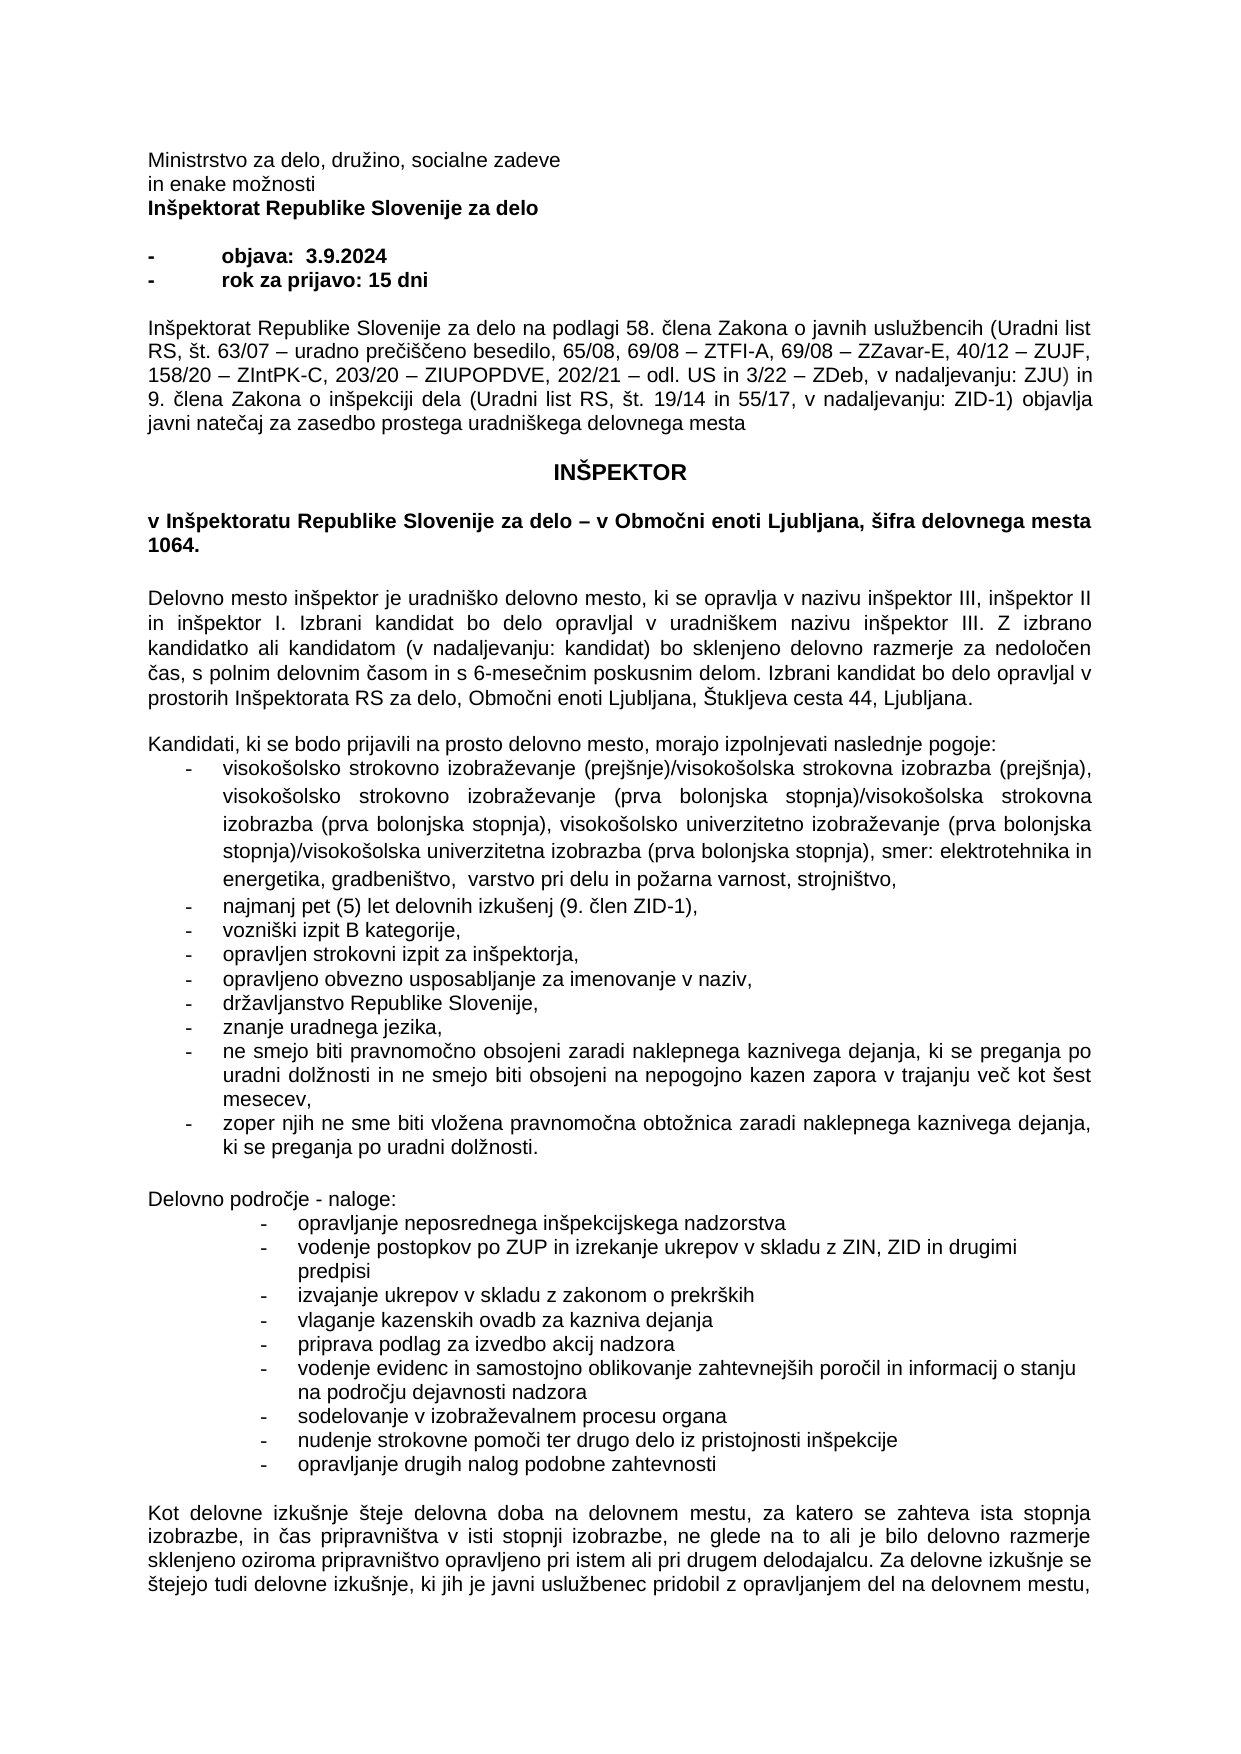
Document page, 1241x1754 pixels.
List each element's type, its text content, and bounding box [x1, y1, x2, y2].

list izvajanje ukrepov v skladu z zakonom o prekrških [260, 1283, 1093, 1307]
text INŠPEKTOR [148, 459, 1093, 485]
list opravljen strokovni izpit za inšpektorja, [185, 942, 1093, 966]
list opravljanje drugih nalog podobne zahtevnosti [260, 1452, 1093, 1476]
list vozniški izpit B kategorije, [185, 918, 1093, 942]
list vlaganje kazenskih ovadb za kazniva dejanja [260, 1307, 1093, 1332]
list nudenje strokovne pomoči ter drugo delo iz pristojnosti inšpekcije [260, 1428, 1093, 1452]
text Ministrstvo za delo, družino, socialne zadeve [148, 148, 1093, 172]
list visokošolsko strokovno izobraževanje (prejšnje)/visokošolska strokovna izobrazba (prejšnja), visokošolsko strokovno izobraževanje (prva bolonjska stopnja)/visokošolska strokovna izobrazba (prva bolonjska stopnja), visokošolsko univerzitetno izobraževanje (prva bolonjska stopnja)/visokošolska univerzitetna izobrazba (prva bolonjska stopnja), smer: elektrotehnika in energetika, gradbeništvo, varstvo pri delu in požarna varnost, strojništvo, [185, 756, 1093, 890]
list državljanstvo Republike Slovenije, [185, 991, 1093, 1015]
list zoper njih ne sme biti vložena pravnomočna obtožnica zaradi naklepnega kaznivega dejanja, ki se preganja po uradni dolžnosti. [185, 1111, 1093, 1159]
list priprava podlag za izvedbo akcij nadzora [260, 1332, 1093, 1356]
list opravljeno obvezno usposabljanje za imenovanje v naziv, [185, 966, 1093, 991]
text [148, 1500, 1093, 1596]
text Kandidati, ki se bodo prijavili na prosto delovno mesto, morajo izpolnjevati naslednje pogoje: [148, 731, 1093, 756]
list znanje uradnega jezika, [185, 1015, 1093, 1039]
list opravljanje neposrednega inšpekcijskega nadzorstva [260, 1211, 1093, 1235]
text - rok za prijavo: 15 dni [148, 267, 1093, 291]
text Delovno področje - naloge: [148, 1187, 1093, 1211]
list vodenje evidenc in samostojno oblikovanje zahtevnejših poročil in informacij o stanju na področju dejavnosti nadzora [260, 1356, 1093, 1404]
text Delovno mesto inšpektor je uradniško delovno mesto, ki se opravlja v nazivu inšpektor III, inšpektor II in inšpektor I. Izbrani kandidat bo delo opravljal v uradniškem nazivu inšpektor III. Z izbrano kandidatko ali kandidatom (v nadaljevanju: kandidat) bo sklenjeno delovno razmerje za nedoločen čas, s polnim delovnim časom in s 6-mesečnim poskusnim delom. Izbrani kandidat bo delo opravljal v prostorih Inšpektorata RS za delo, Območni enoti Ljubljana, Štukljeva cesta 44, Ljubljana. [148, 585, 1093, 710]
list sodelovanje v izobraževalnem procesu organa [260, 1404, 1093, 1428]
list vodenje postopkov po ZUP in izrekanje ukrepov v skladu z ZIN, ZID in drugimi predpisi [260, 1235, 1093, 1283]
text - objava: 3.9.2024 [148, 243, 1093, 267]
list ne smejo biti pravnomočno obsojeni zaradi naklepnega kaznivega dejanja, ki se preganja po uradni dolžnosti in ne smejo biti obsojeni na nepogojno kazen zapora v trajanju več kot šest mesecev, [185, 1039, 1093, 1111]
text Inšpektorat Republike Slovenije za delo [148, 196, 1093, 219]
text Inšpektorat Republike Slovenije za delo na podlagi 58. člena Zakona o javnih uslužbencih (Uradni list RS, št. 63/07 – uradno prečiščeno besedilo, 65/08, 69/08 – ZTFI-A, 69/08 – ZZavar-E, 40/12 – ZUJF, 158/20 – ZIntPK-C, 203/20 – ZIUPOPDVE, 202/21 – odl. US in 3/22 – ZDeb, v nadaljevanju: ZJU) in 9. člena Zakona o inšpekciji dela (Uradni list RS, št. 19/14 in 55/17, v nadaljevanju: ZID-1) objavlja javni natečaj za zasedbo prostega uradniškega delovnega mesta [148, 315, 1093, 435]
text v Inšpektoratu Republike Slovenije za delo – v Območni enoti Ljubljana, šifra delovnega mesta 1064. [148, 509, 1093, 557]
list najmanj pet (5) let delovnih izkušenj (9. člen ZID-1), [185, 894, 1093, 918]
text in enake možnosti [148, 172, 1093, 196]
